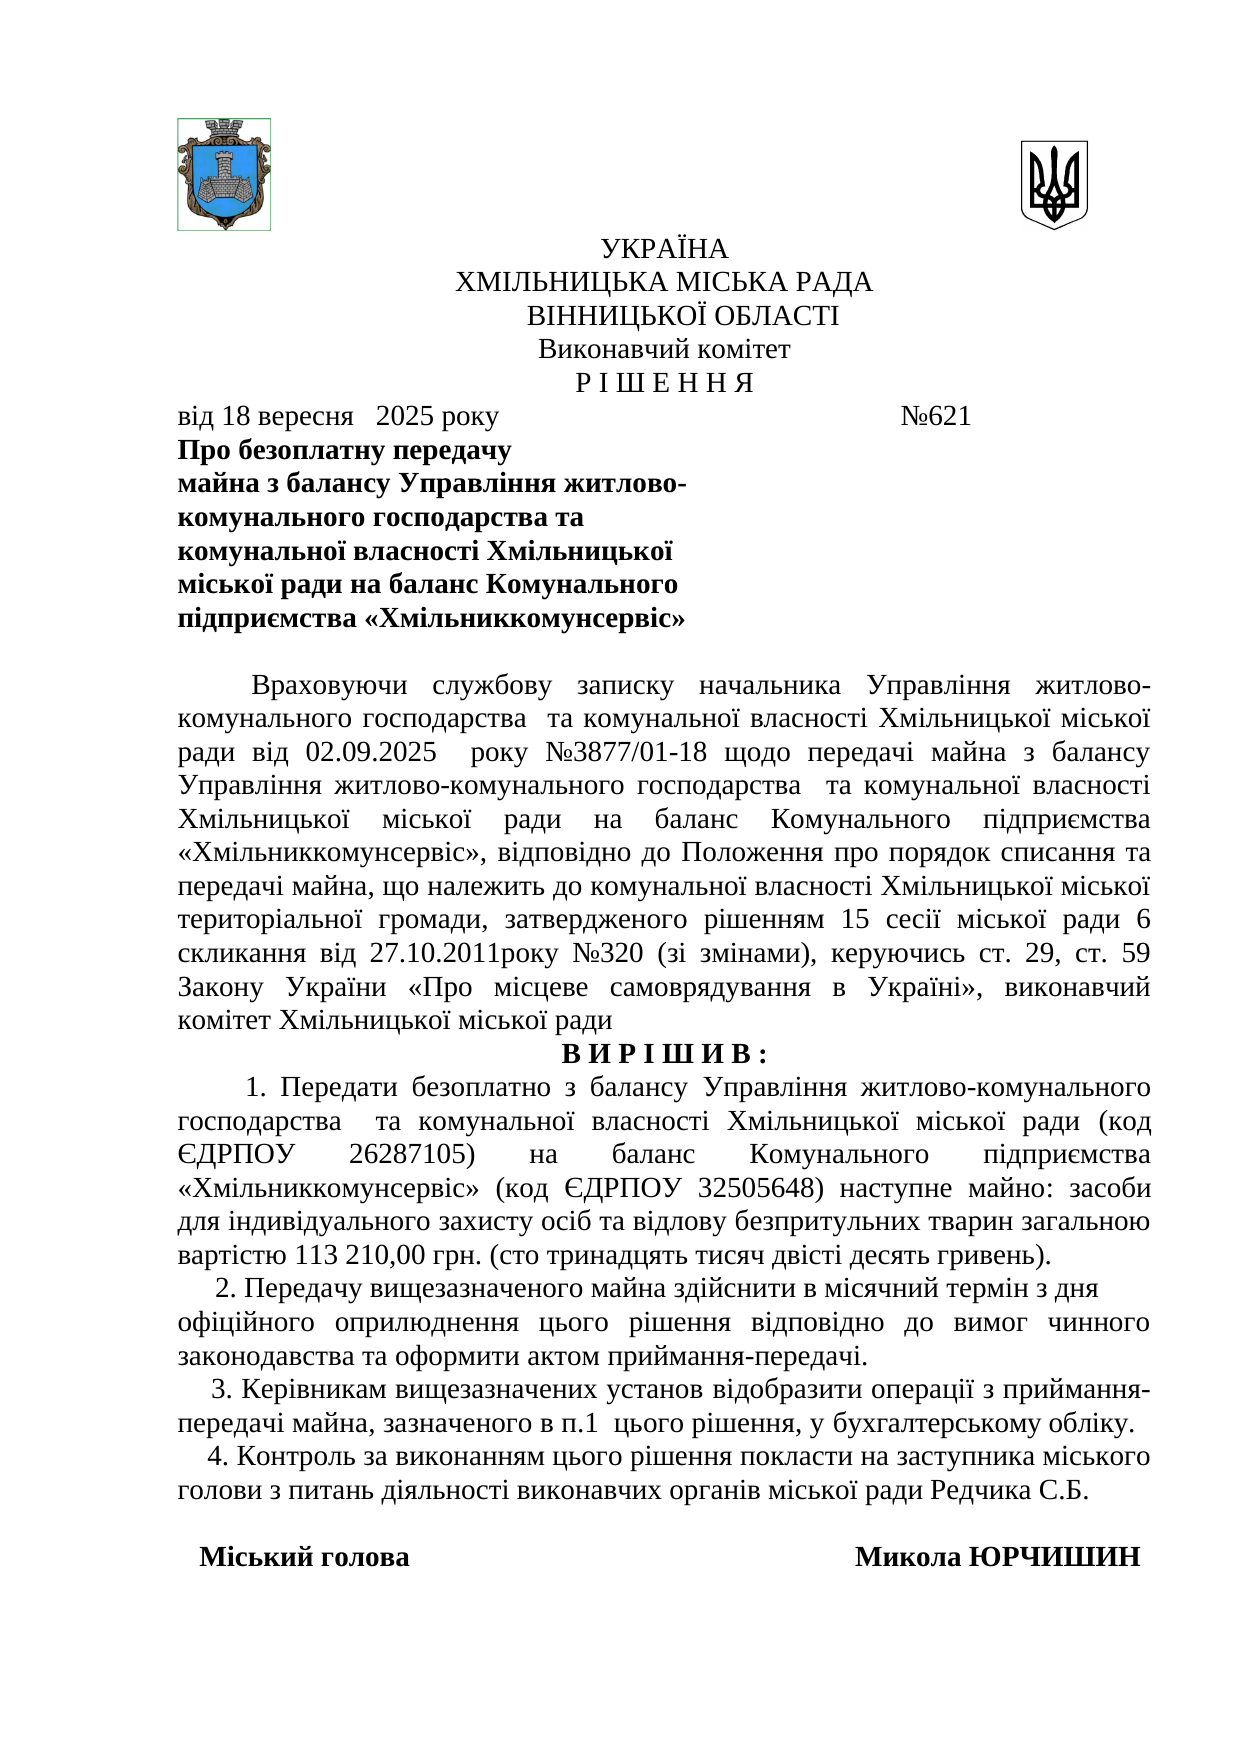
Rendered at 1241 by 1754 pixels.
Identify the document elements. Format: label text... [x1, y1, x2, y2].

text УКРАЇНА [177, 231, 1152, 264]
text офіційного оприлюднення цього рішення відповідно до вимог чинного законодавства та оформити актом приймання-передачі. [177, 1304, 1152, 1371]
text Р І Ш Е Н Н Я [177, 365, 1152, 398]
text 2. Передачу вищезазначеного майна здійснити в місячний термін з дня [215, 1271, 1152, 1304]
text 1. Передати безоплатно з балансу Управління житлово-комунального господарства та комунальної власності Хмільницької міської ради (код ЄДРПОУ 26287105) на баланс Комунального підприємства «Хмільниккомунсервіс» (код ЄДРПОУ 32505648) наступне майно: засоби для індивідуального захисту осіб та відлову безпритульних тварин загальною вартістю 113 210,00 грн. (сто тринадцять тисяч двісті десять гривень). [177, 1069, 1152, 1271]
picture [177, 118, 271, 231]
text Враховуючи службову записку начальника Управління житлово-комунального господарства та комунальної власності Хмільницької міської ради від 02.09.2025 року №3877/01-18 щодо передачі майна з балансу Управління житлово-комунального господарства та комунальної власності Хмільницької міської ради на баланс Комунального підприємства «Хмільниккомунсервіс», відповідно до Положення про порядок списання та передачі майна, що належить до комунальної власності Хмільницької міської територіальної громади, затвердженого рішенням 15 сесії міської ради 6 скликання від 27.10.2011року №320 (зі змінами), керуючись ст. 29, ст. 59 Закону України «Про місцеве самоврядування в Україні», виконавчий комітет Хмільницької міської ради [177, 667, 1152, 1036]
text В И Р І Ш И В : [177, 1036, 1152, 1069]
text Міський голова Микола ЮРЧИШИН [177, 1539, 1152, 1572]
text 3. Керівникам вищезазначених установ відобразити операції з приймання-передачі майна, зазначеного в п.1 цього рішення, у бухгалтерському обліку. [177, 1371, 1152, 1438]
text підприємства «Хмільниккомунсервіс» [177, 600, 1152, 633]
text 4. Контроль за виконанням цього рішення покласти на заступника міського голови з питань діяльності виконавчих органів міської ради Редчика С.Б. [177, 1438, 1152, 1505]
text ХМІЛЬНИЦЬКА МІСЬКА РАДА [177, 264, 1152, 298]
text Виконавчий комітет [177, 331, 1152, 365]
picture [1021, 140, 1089, 231]
text майна з балансу Управління житлово- [177, 466, 1152, 499]
text від 18 вересня 2025 року №621 [177, 398, 1152, 432]
text комунального господарства та [177, 499, 1152, 533]
text комунальної власності Хмільницької [177, 533, 1152, 566]
text міської ради на баланс Комунального [177, 566, 1152, 600]
text Про безоплатну передачу [177, 432, 1152, 466]
text ВІННИЦЬКОЇ ОБЛАСТІ [177, 298, 1152, 331]
